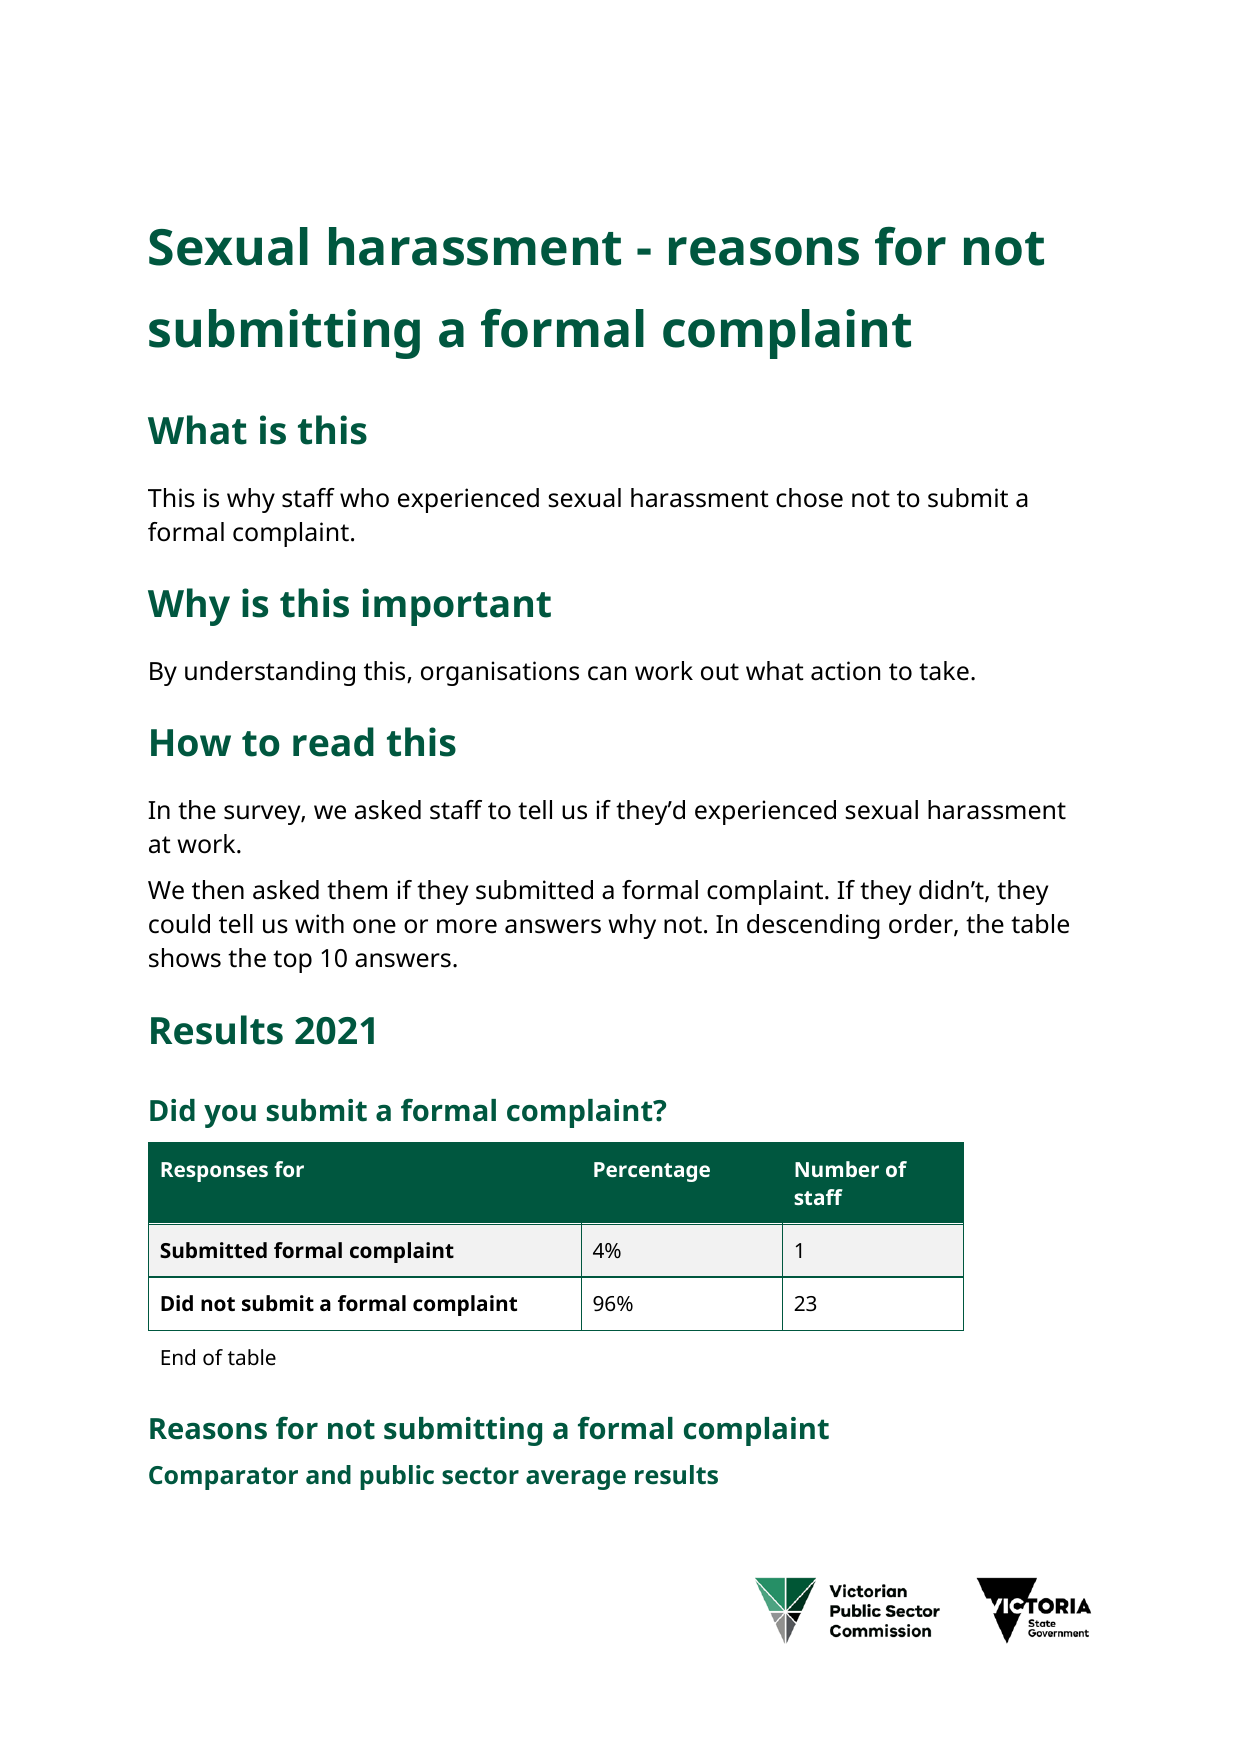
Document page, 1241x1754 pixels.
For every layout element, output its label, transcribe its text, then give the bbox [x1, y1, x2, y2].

subtitle Did you submit a formal complaint? [148, 1091, 1092, 1130]
text By understanding this, organisations can work out what action to take. [148, 653, 1092, 687]
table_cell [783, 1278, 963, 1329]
subtitle What is this [148, 404, 1092, 455]
subtitle How to read this [148, 717, 1092, 768]
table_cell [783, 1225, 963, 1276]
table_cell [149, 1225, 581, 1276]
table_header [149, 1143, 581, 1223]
picture [754, 1577, 1093, 1645]
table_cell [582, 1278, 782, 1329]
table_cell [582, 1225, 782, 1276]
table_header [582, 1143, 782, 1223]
text We then asked them if they submitted a formal complaint. If they didn’t, they could tell us with one or more answers why not. In descending order, the table shows the top 10 answers. [148, 873, 1092, 975]
subtitle Reasons for not submitting a formal complaint [148, 1408, 1092, 1448]
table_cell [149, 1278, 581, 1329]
subtitle Why is this important [148, 577, 1092, 628]
subtitle Sexual harassment - reasons for not submitting a formal complaint [148, 212, 1092, 362]
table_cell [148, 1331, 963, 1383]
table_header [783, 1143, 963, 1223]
subtitle Comparator and public sector average results [148, 1457, 1092, 1491]
text In the survey, we asked staff to tell us if they’d experienced sexual harassment at work. [148, 792, 1092, 861]
subtitle Results 2021 [148, 1004, 1092, 1055]
text This is why staff who experienced sexual harassment chose not to submit a formal complaint. [148, 480, 1092, 548]
